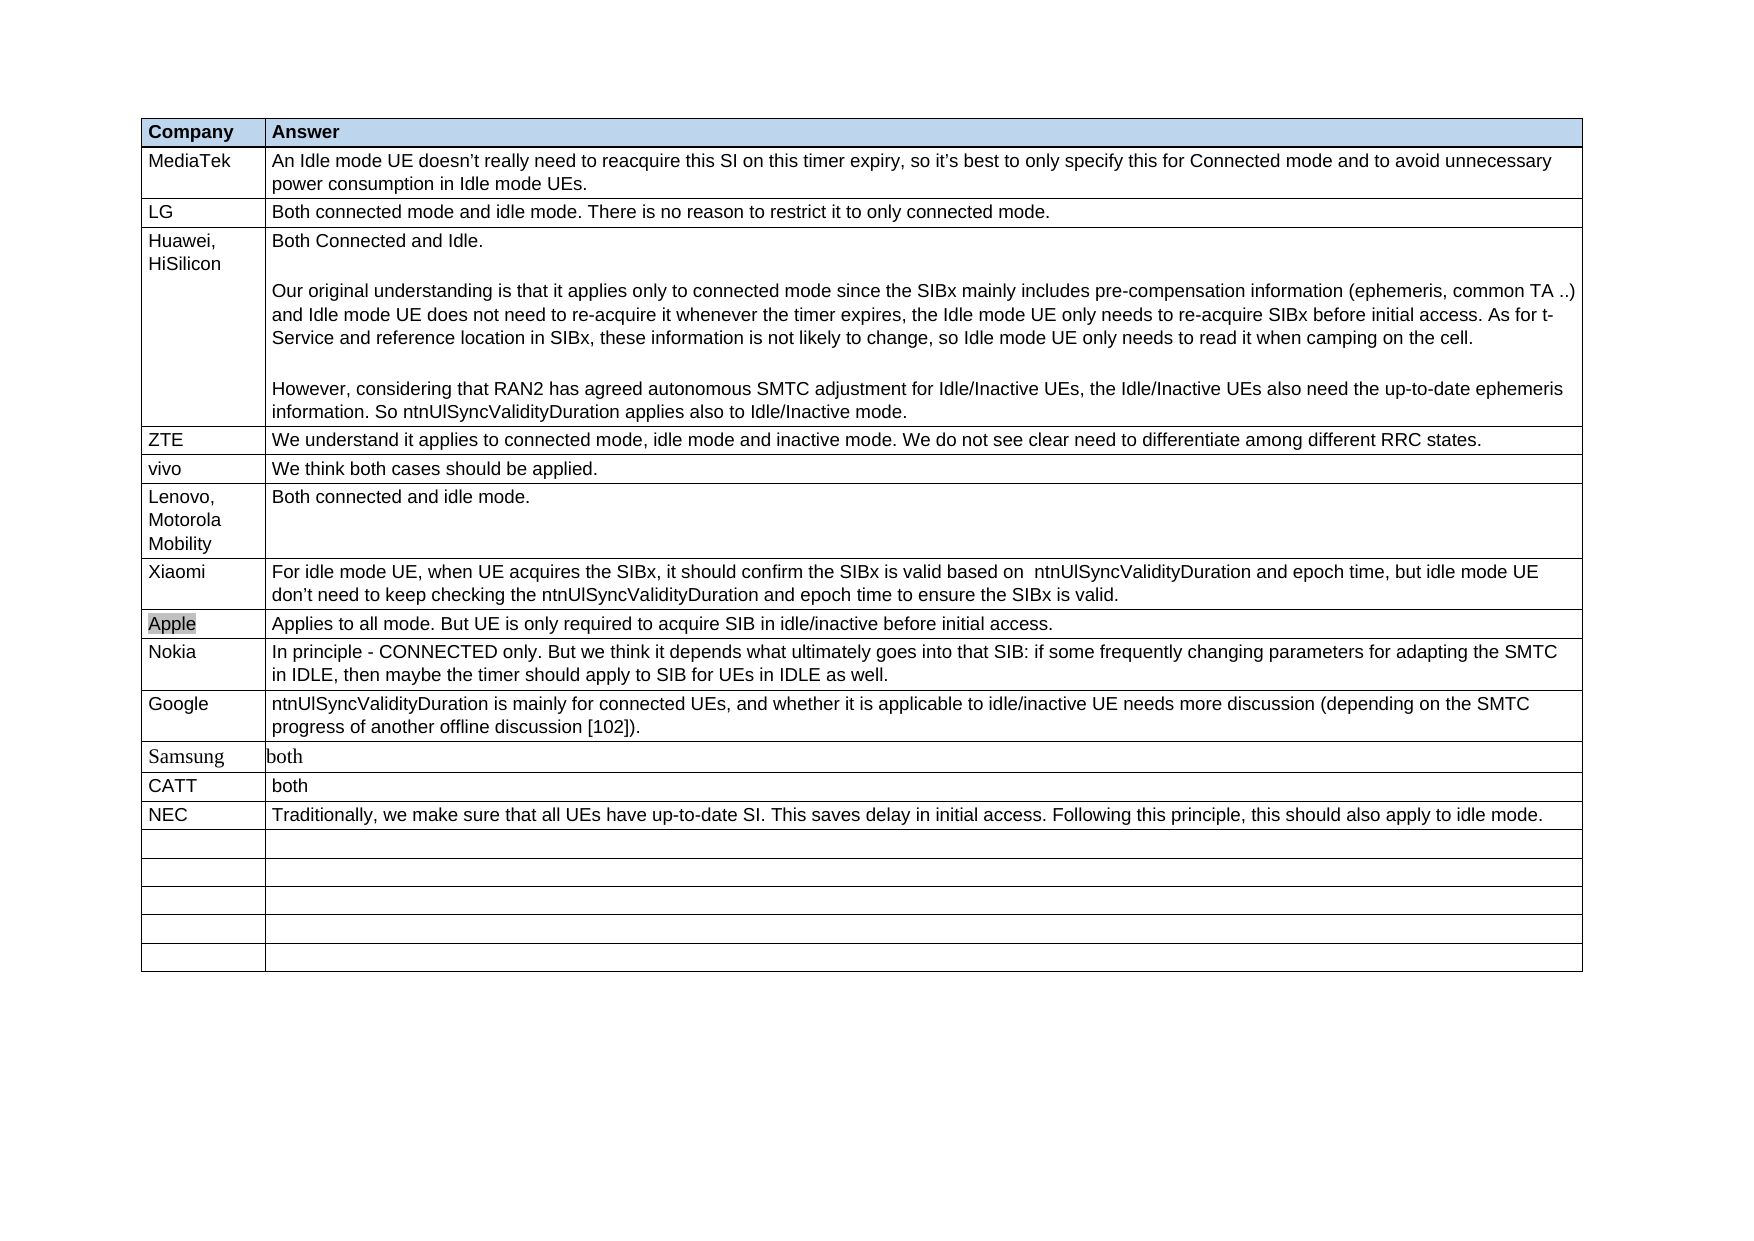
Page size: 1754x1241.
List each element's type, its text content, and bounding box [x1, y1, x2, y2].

table_cell [142, 915, 265, 943]
table_cell MediaTek [142, 148, 265, 198]
table_cell [142, 859, 265, 886]
table_cell both [266, 773, 1582, 801]
table_cell [266, 859, 1582, 886]
table_cell [266, 887, 1582, 914]
table_cell LG [142, 199, 265, 227]
table_cell We think both cases should be applied. [266, 455, 1582, 483]
table_cell Lenovo, Motorola Mobility [142, 484, 265, 558]
table_cell Huawei, HiSilicon [142, 228, 265, 426]
table_cell Apple [142, 610, 265, 638]
table_cell [142, 887, 265, 914]
table_cell NEC [142, 802, 265, 829]
table_cell Both Connected and Idle. Our original understanding is that it applies only to connected mode since the SIBx mainly includes pre-compensation information (ephemeris, common TA ..) and Idle mode UE does not need to re-acquire it whenever the timer expires, the Idle mode UE only needs to re-acquire SIBx before initial access. As for t-Service and reference location in SIBx, these information is not likely to change, so Idle mode UE only needs to read it when camping on the cell. However, considering that RAN2 has agreed autonomous SMTC adjustment for Idle/Inactive UEs, the Idle/Inactive UEs also need the up-to-date ephemeris information. So ntnUlSyncValidityDuration applies also to Idle/Inactive mode. [266, 228, 1582, 426]
table_cell Xiaomi [142, 559, 265, 609]
table_cell ZTE [142, 427, 265, 454]
table_cell Samsung [142, 742, 265, 772]
table_header Company [142, 119, 265, 146]
table_cell ntnUlSyncValidityDuration is mainly for connected UEs, and whether it is applicable to idle/inactive UE needs more discussion (depending on the SMTC progress of another offline discussion [102]). [266, 691, 1582, 741]
table_cell [266, 915, 1582, 943]
table_cell Applies to all mode. But UE is only required to acquire SIB in idle/inactive before initial access. [266, 610, 1582, 638]
table_cell For idle mode UE, when UE acquires the SIBx, it should confirm the SIBx is valid based on ntnUlSyncValidityDuration and epoch time, but idle mode UE don’t need to keep checking the ntnUlSyncValidityDuration and epoch time to ensure the SIBx is valid. [266, 559, 1582, 609]
table_cell [266, 830, 1582, 857]
table_cell vivo [142, 455, 265, 483]
table_cell [142, 944, 265, 971]
table_cell Nokia [142, 639, 265, 689]
table_cell An Idle mode UE doesn’t really need to reacquire this SI on this timer expiry, so it’s best to only specify this for Connected mode and to avoid unnecessary power consumption in Idle mode UEs. [266, 148, 1582, 198]
table_cell both [266, 742, 1582, 772]
table_header Answer [266, 119, 1582, 146]
table_cell We understand it applies to connected mode, idle mode and inactive mode. We do not see clear need to differentiate among different RRC states. [266, 427, 1582, 454]
table_cell Traditionally, we make sure that all UEs have up-to-date SI. This saves delay in initial access. Following this principle, this should also apply to idle mode. [266, 802, 1582, 829]
table_cell In principle - CONNECTED only. But we think it depends what ultimately goes into that SIB: if some frequently changing parameters for adapting the SMTC in IDLE, then maybe the timer should apply to SIB for UEs in IDLE as well. [266, 639, 1582, 689]
table_cell Google [142, 691, 265, 741]
table_cell [142, 830, 265, 857]
table_cell [266, 944, 1582, 971]
table_cell Both connected and idle mode. [266, 484, 1582, 558]
table_cell Both connected mode and idle mode. There is no reason to restrict it to only connected mode. [266, 199, 1582, 227]
table_cell CATT [142, 773, 265, 801]
